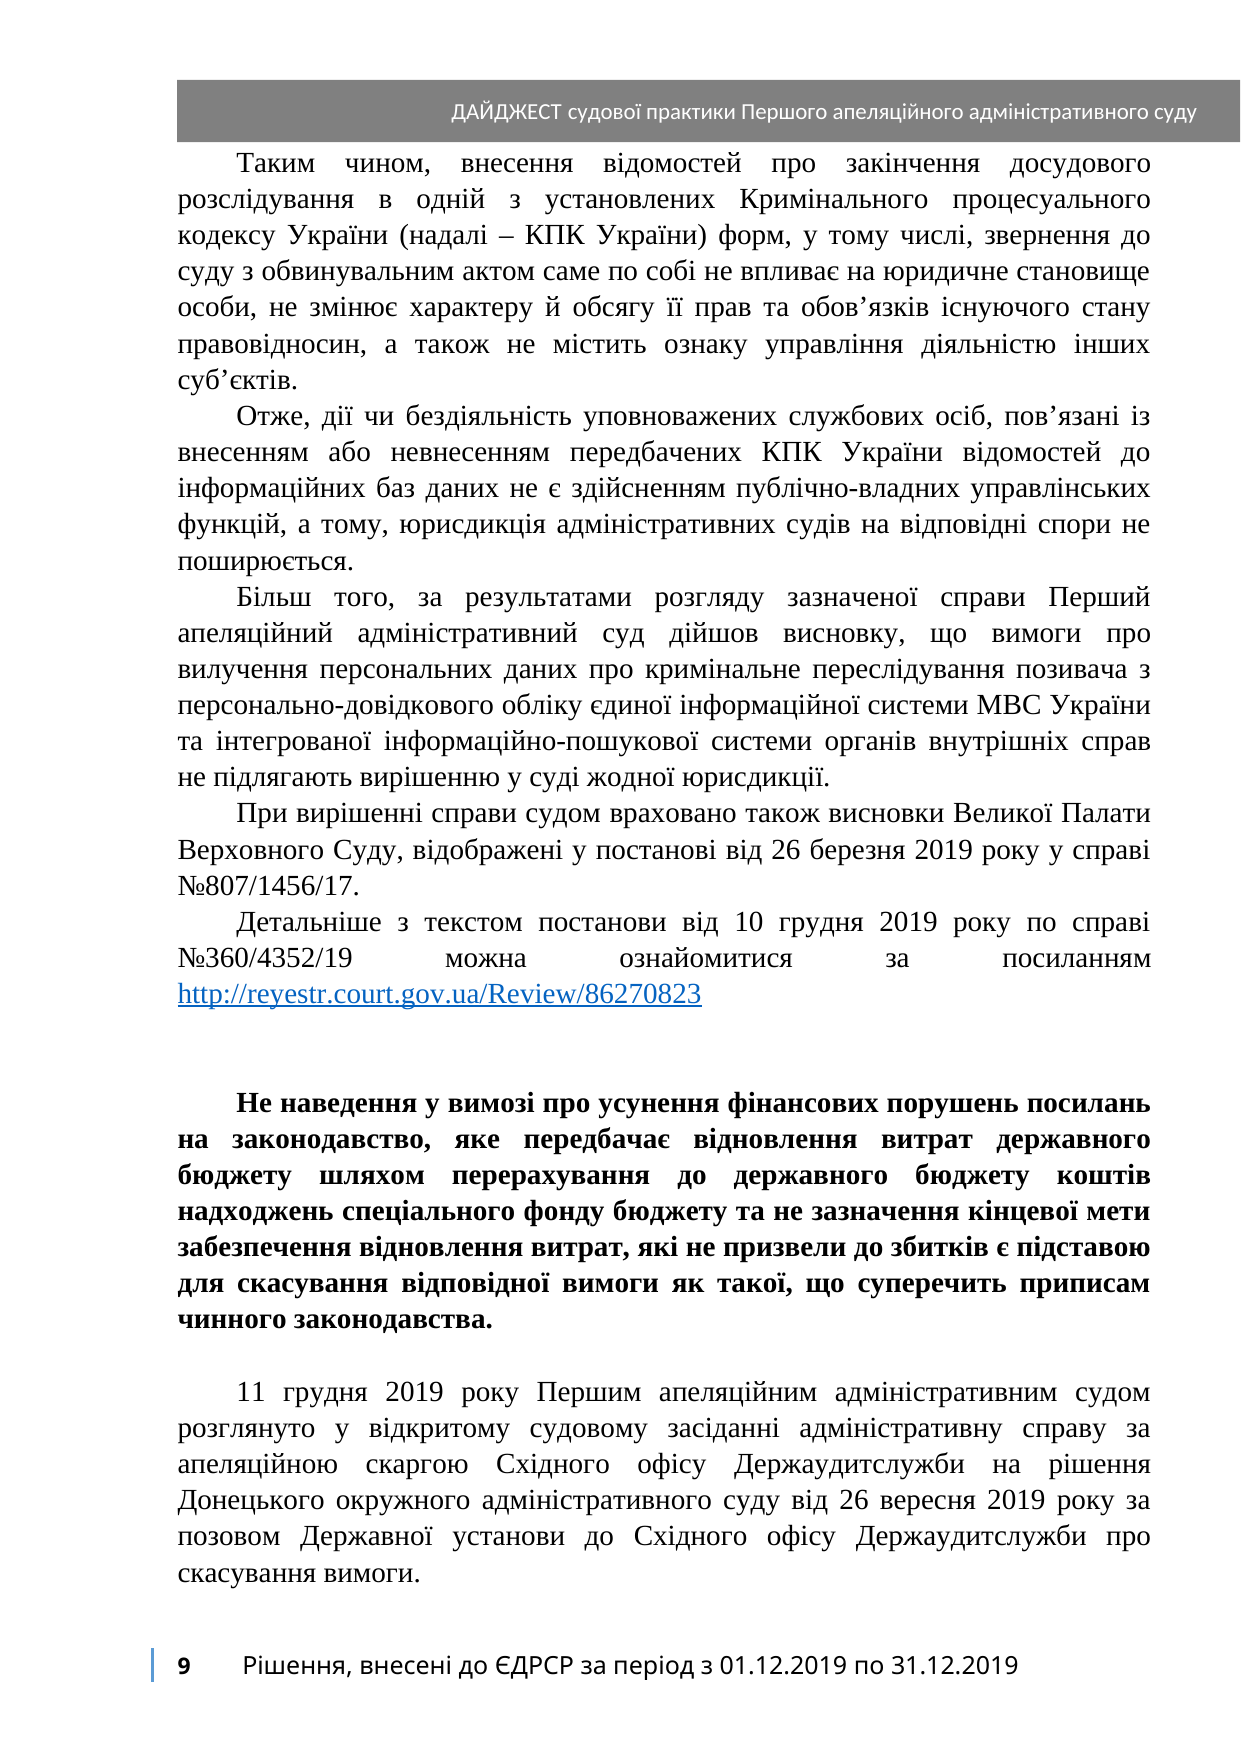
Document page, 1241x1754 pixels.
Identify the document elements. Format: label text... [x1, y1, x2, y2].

text Детальніше з текстом постанови від 10 грудня 2019 року по справі №360/4352/19 можна ознайомитися за посиланням http://reyestr.court.gov.ua/Review/86270823 [177, 904, 1152, 1010]
text Більш того, за результатами розгляду зазначеної справи Перший апеляційний адміністративний суд дійшов висновку, що вимоги про вилучення персональних даних про кримінальне переслідування позивача з персонально-довідкового обліку єдиної інформаційної системи МВС України та інтегрованої інформаційно-пошукової системи органів внутрішніх справ не підлягають вирішенню у суді жодної юрисдикції. [177, 579, 1152, 793]
text 11 грудня 2019 року Першим апеляційним адміністративним судом розглянуто у відкритому судовому засіданні адміністративну справу за апеляційною скаргою Східного офісу Держаудитслужби на рішення Донецького окружного адміністративного суду від 26 вересня 2019 року за позовом Державної установи до Східного офісу Держаудитслужби про скасування вимоги. [177, 1374, 1152, 1588]
text При вирішенні справи судом враховано також висновки Великої Палати Верховного Суду, відображені у постанові від 26 березня 2019 року у справі №807/1456/17. [177, 796, 1152, 901]
text Не наведення у вимозі про усунення фінансових порушень посилань на законодавство, яке передбачає відновлення витрат державного бюджету шляхом перерахування до державного бюджету коштів надходжень спеціального фонду бюджету та не зазначення кінцевої мети забезпечення відновлення витрат, які не призвели до збитків є підставою для скасування відповідної вимоги як такої, що суперечить приписам чинного законодавства. [177, 1085, 1152, 1335]
text Таким чином, внесення відомостей про закінчення досудового розслідування в одній з установлених Кримінального процесуального кодексу України (надалі – КПК України) форм, у тому числі, звернення до суду з обвинувальним актом саме по собі не впливає на юридичне становище особи, не змінює характеру й обсягу її прав та обов’язків існуючого стану правовідносин, а також не містить ознаку управління діяльністю інших суб’єктів. [177, 143, 1152, 395]
text Отже, дії чи бездіяльність уповноважених службових осіб, пов’язані із внесенням або невнесенням передбачених КПК України відомостей до інформаційних баз даних не є здійсненням публічно-владних управлінських функцій, а тому, юрисдикція адміністративних судів на відповідні спори не поширюється. [177, 398, 1152, 576]
